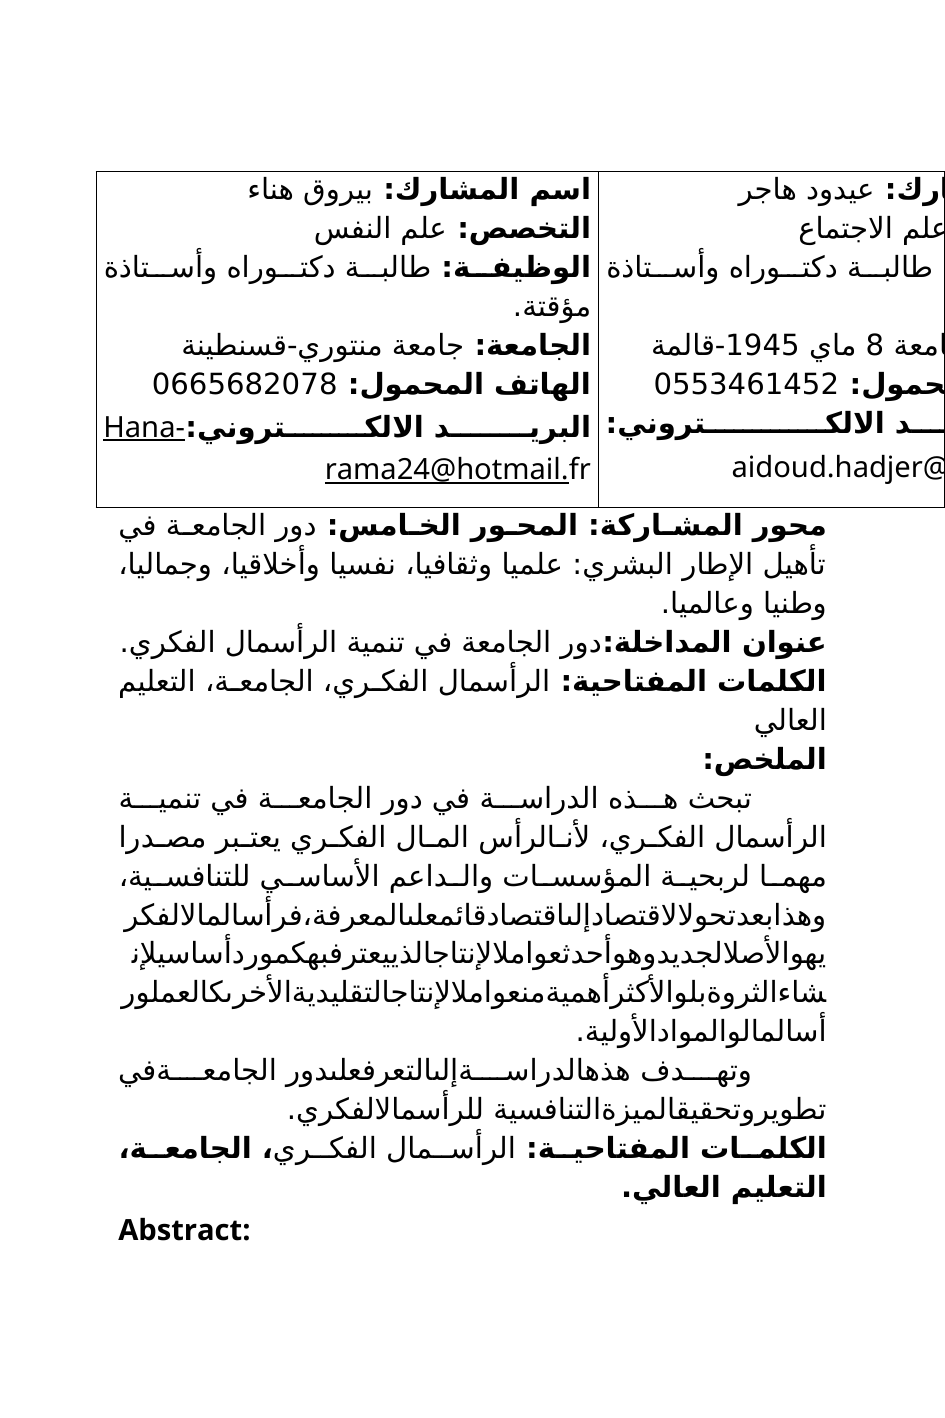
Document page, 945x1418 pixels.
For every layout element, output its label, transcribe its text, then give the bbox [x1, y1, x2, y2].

text الملخص: [118, 742, 827, 776]
table_header اسم المشارك: بيروق هناء التخصص: علم النفس الوظيفة: طالبة دكتوراه وأستاذة مؤقتة. الجامعة: جامعة منتوري-قسنطينة الهاتف المحمول: 0665682078 البريد الالكتروني:Hana-rama24@hotmail.fr [97, 172, 598, 507]
text الكلمات المفتاحية: الرأسمال الفكري، الجامعة، التعليم العالي. [118, 1132, 827, 1204]
text Abstract: [118, 1209, 827, 1249]
text عنوان المداخلة:دور الجامعة في تنمية الرأسمال الفكري. [118, 625, 827, 659]
text محور المشاركة: المحور الخامس: دور الجامعة في تأهيل الإطار البشري: علميا وثقافيا، نفسيا وأخلاقيا، وجماليا، وطنيا وعالميا. [118, 508, 827, 620]
table_header اسم المشارك: عيدود هاجر التخصص: علم الاجتماع الوظيفة: طالبة دكتوراه وأستاذة مؤقتة. الجامعة: جامعة 8 ماي 1945-قالمة الهاتف المحمول: 0553461452 البريد الالكتروني: aidoud.hadjer@gmail.com [599, 172, 944, 507]
text الكلمات المفتاحية: الرأسمال الفكري، الجامعة، التعليم العالي [118, 664, 827, 737]
text تبحث هذه الدراسة في دور الجامعة في تنمية الرأسمال الفكري، لأنالرأس المال الفكري يعتبر مصدرا مهما لربحية المؤسسات والداعم الأساسي للتنافسية، وهذابعدتحولالاقتصادإلىاقتصادقائمعلىالمعرفة،فرأسالمالالفكريهوالأصلالجديدوهوأحدثعواملالإنتاجالذييعترفبهكموردأساسيلإنشاءالثروةبلوالأكثرأهميةمنعواملالإنتاجالتقليديةالأخرىكالعملورأسالمالوالموادالأولية. [118, 781, 827, 1049]
text وتهدف هذهالدراسةإلىالتعرفعلىدور الجامعةفي تطويروتحقيقالميزةالتنافسية للرأسمالالفكري. [118, 1054, 827, 1127]
